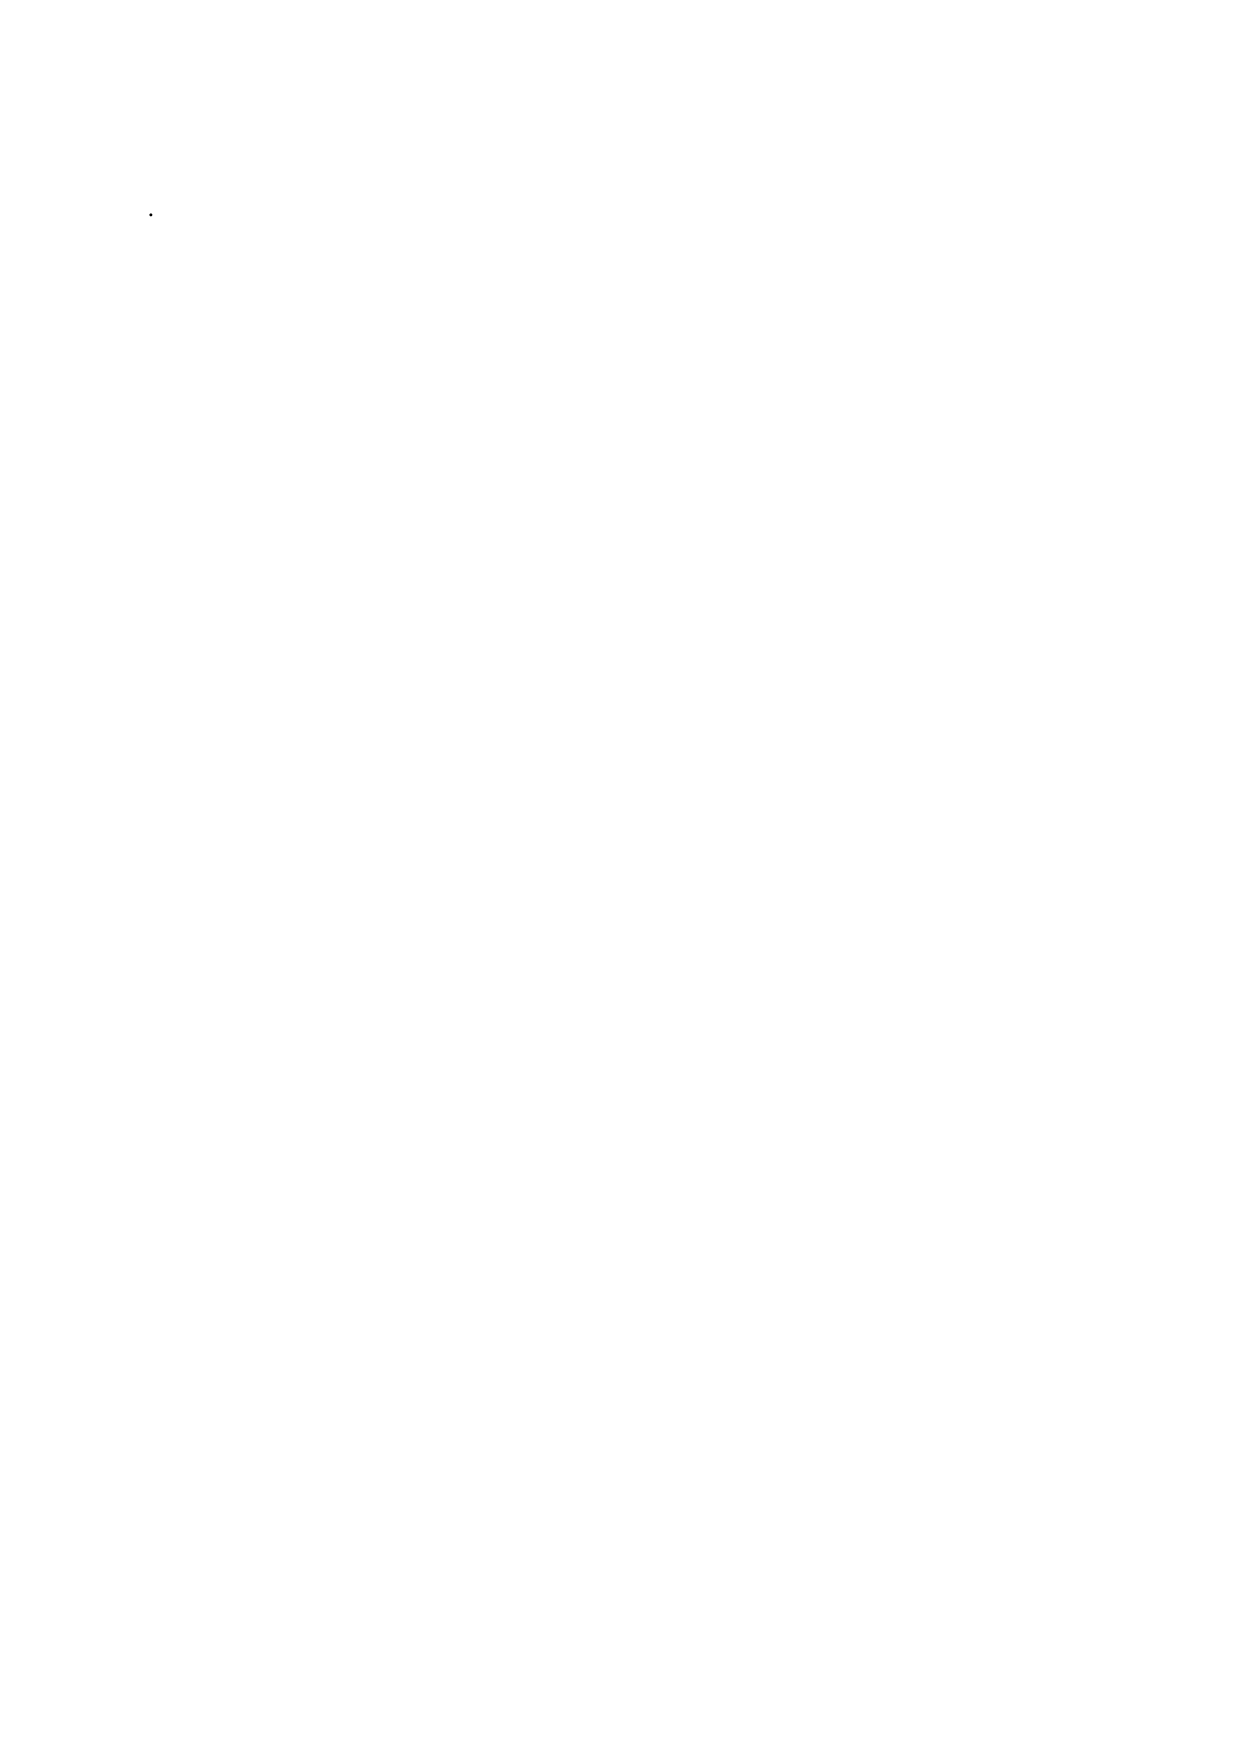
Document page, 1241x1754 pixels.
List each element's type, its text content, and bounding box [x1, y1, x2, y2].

text . [148, 193, 1093, 222]
